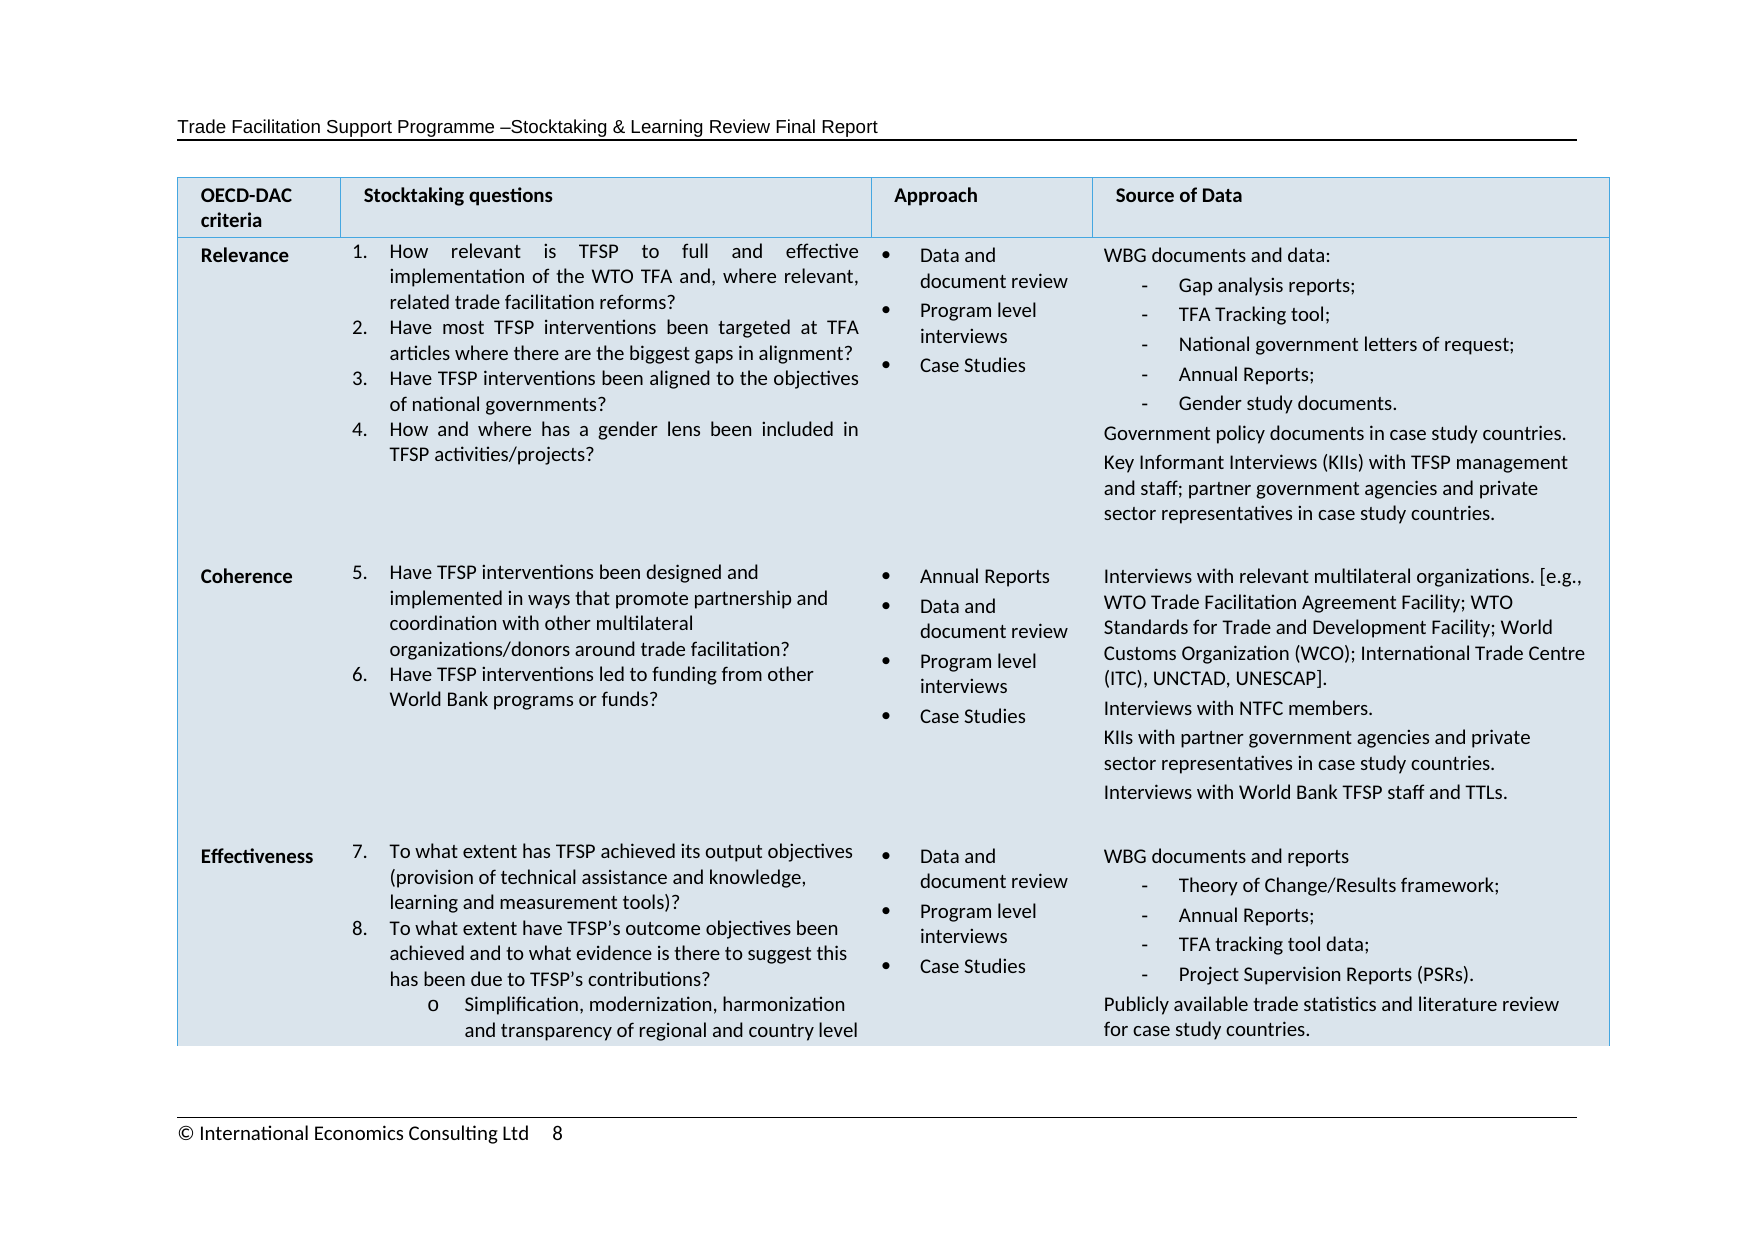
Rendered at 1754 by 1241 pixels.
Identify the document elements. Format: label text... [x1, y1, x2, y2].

table_header Approach [872, 178, 1092, 237]
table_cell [1093, 839, 1609, 1046]
table_cell Effectiveness [178, 839, 341, 1046]
table_cell Data and document review Program level interviews Case Studies [871, 238, 1092, 559]
table_header Source of Data [1093, 178, 1609, 237]
table_cell How relevant is TFSP to full and effective implementation of the WTO TFA and, where relevant, related trade facilitation reforms? Have most TFSP interventions been targeted at TFA articles where there are the biggest gaps in alignment? Have TFSP interventions been aligned to the objectives of national governments? How and where has a gender lens been included in TFSP activities/projects? [341, 238, 871, 559]
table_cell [341, 839, 871, 1046]
table_cell Annual Reports Data and document review Program level interviews Case Studies [871, 560, 1092, 839]
table_header Stocktaking questions [341, 178, 871, 237]
table_cell Coherence [178, 560, 341, 839]
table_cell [871, 839, 1092, 1046]
table_cell WBG documents and data: Gap analysis reports; TFA Tracking tool; National government letters of request; Annual Reports; Gender study documents. Government policy documents in case study countries. Key Informant Interviews (KIIs) with TFSP management and staff; partner government agencies and private sector representatives in case study countries. [1093, 238, 1609, 559]
table_cell Have TFSP interventions been designed and implemented in ways that promote partnership and coordination with other multilateral organizations/donors around trade facilitation? Have TFSP interventions led to funding from other World Bank programs or funds? [341, 560, 871, 839]
table_cell Interviews with relevant multilateral organizations. [e.g., WTO Trade Facilitation Agreement Facility; WTO Standards for Trade and Development Facility; World Customs Organization (WCO); International Trade Centre (ITC), UNCTAD, UNESCAP]. Interviews with NTFC members. KIIs with partner government agencies and private sector representatives in case study countries. Interviews with World Bank TFSP staff and TTLs. [1093, 560, 1609, 839]
table_header OECD-DAC criteria [178, 178, 340, 237]
table_cell Relevance [178, 238, 341, 559]
